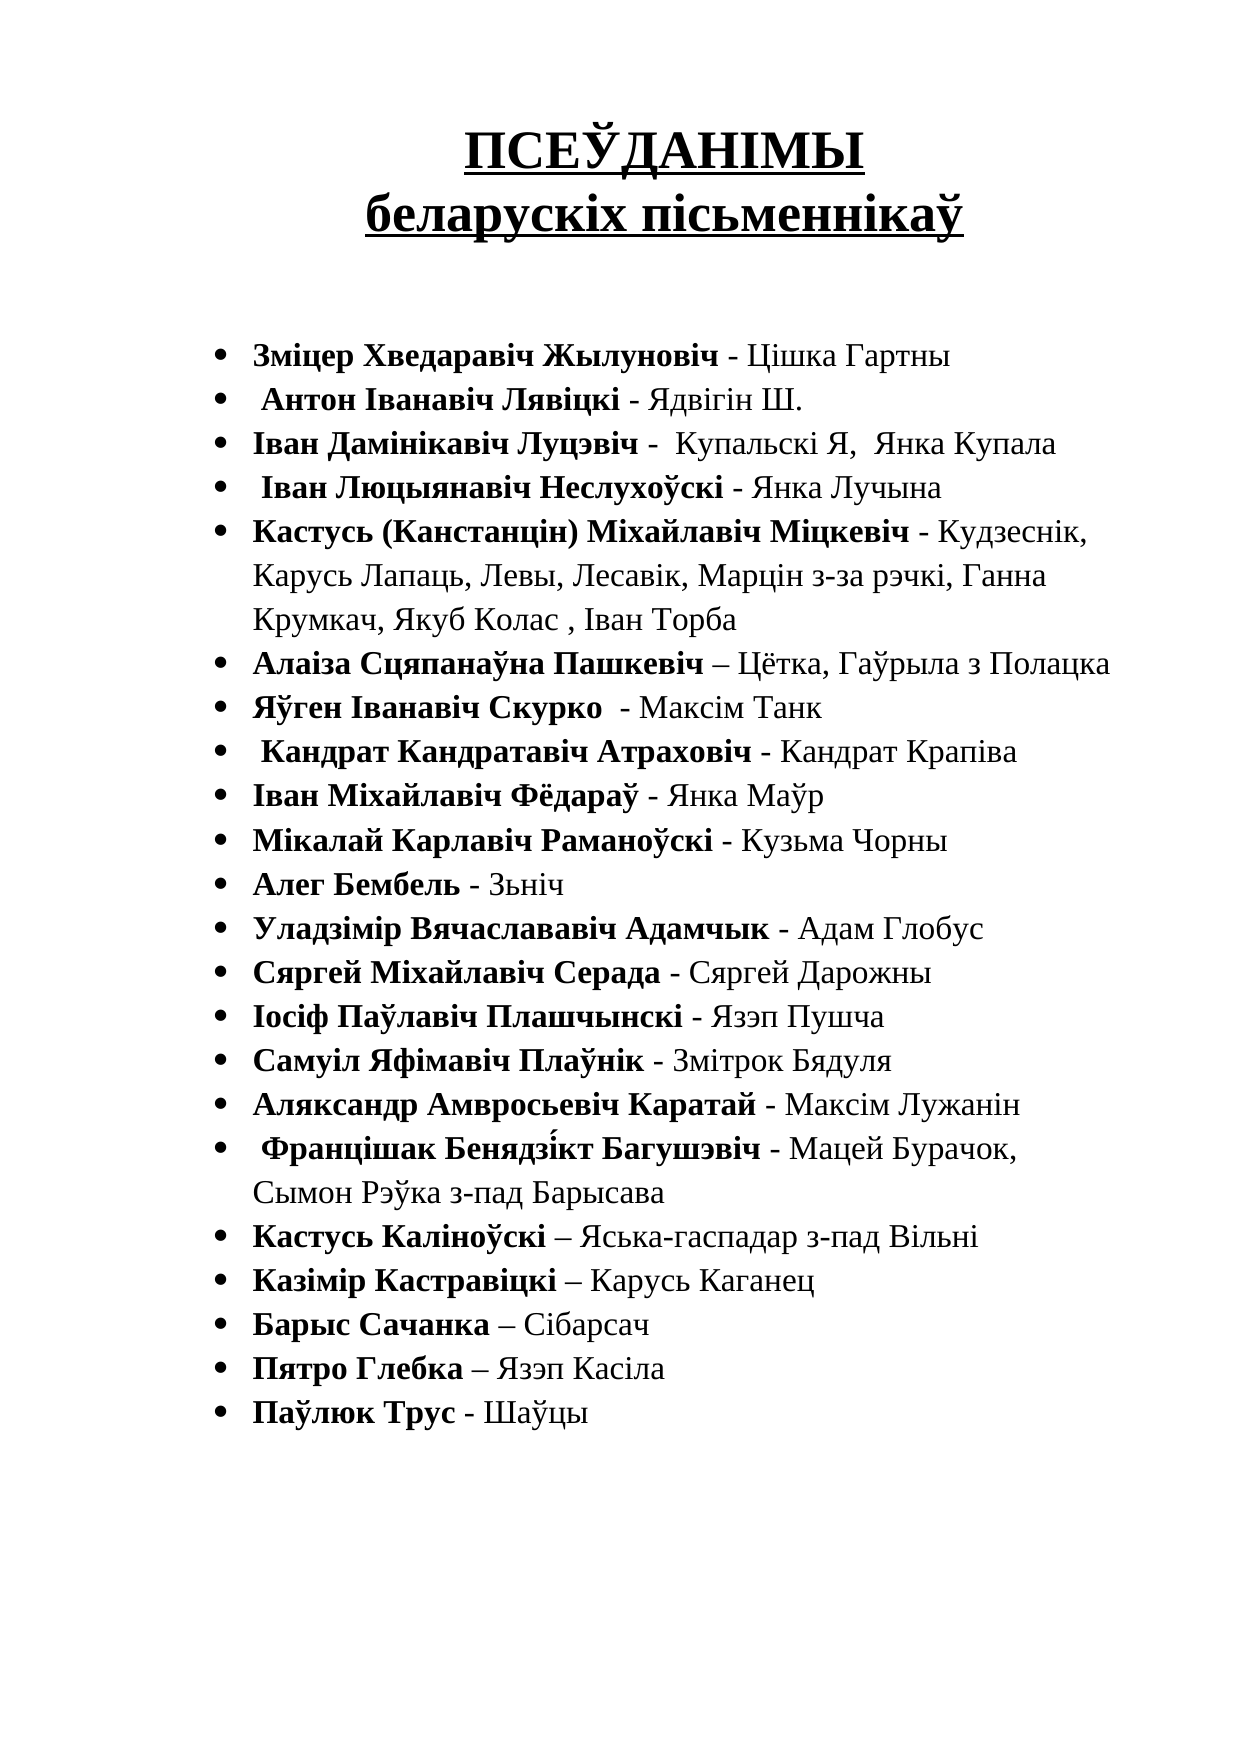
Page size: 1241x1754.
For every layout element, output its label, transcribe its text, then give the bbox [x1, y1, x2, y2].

list Казімір Кастравіцкі – Карусь Каганец [215, 1260, 1152, 1299]
list Алаіза Сцяпанаўна Пашкевіч – Цётка, Гаўрыла з Полацка [215, 643, 1152, 682]
list Аляксандр Амвросьевіч Каратай - Максім Лужанін [215, 1084, 1152, 1122]
list Сымон Рэўка з-пад Барысава [252, 1172, 1152, 1211]
list Іван Міхайлавіч Фёдараў - Янка Маўр [215, 776, 1152, 814]
list Паўлюк Трус - Шаўцы [215, 1393, 1152, 1431]
list Кандрат Кандратавіч Атраховіч - Кандрат Крапіва [215, 732, 1152, 770]
list Самуіл Яфімавіч Плаўнік - Змітрок Бядуля [215, 1040, 1152, 1078]
list Антон Іванавіч Лявіцкі - Ядвігін Ш. [215, 379, 1152, 417]
list Яўген Іванавіч Скурко - Максім Танк [215, 688, 1152, 726]
list Кастусь (Канстанцін) Міхайлавіч Міцкевіч - Кудзеснік, Карусь Лапаць, Левы, Лесавік, Марцін з-за рэчкі, Ганна Крумкач, Якуб Колас , Іван Торба [215, 511, 1152, 638]
text ПСЕЎДАНІМЫ [177, 118, 1152, 180]
list Алег Бембель - Зьніч [215, 864, 1152, 902]
list Барыс Сачанка – Сібарсач [215, 1304, 1152, 1343]
list Францішак Бенядзі́кт Багушэвіч - Мацей Бурачок, [215, 1128, 1152, 1167]
list Мікалай Карлавіч Раманоўскі - Кузьма Чорны [215, 820, 1152, 858]
list Уладзімір Вячаслававіч Адамчык - Адам Глобус [215, 908, 1152, 946]
list Сяргей Міхайлавіч Серада - Сяргей Дарожны [215, 952, 1152, 990]
list Кастусь Каліноўскі – Яська-гаспадар з-пад Вільні [215, 1216, 1152, 1255]
list Іван Люцыянавіч Неслухоўскі - Янка Лучына [215, 467, 1152, 506]
list Іван Дамінікавіч Луцэвіч - Купальскі Я, Янка Купала [215, 423, 1152, 462]
list Іосіф Паўлавіч Плашчынскі - Язэп Пушча [215, 996, 1152, 1034]
text беларускіх пісьменнікаў [177, 180, 1152, 243]
list Пятро Глебка – Язэп Касіла [215, 1348, 1152, 1387]
list Зміцер Хведаравіч Жылуновіч - Цішка Гартны [215, 335, 1152, 373]
